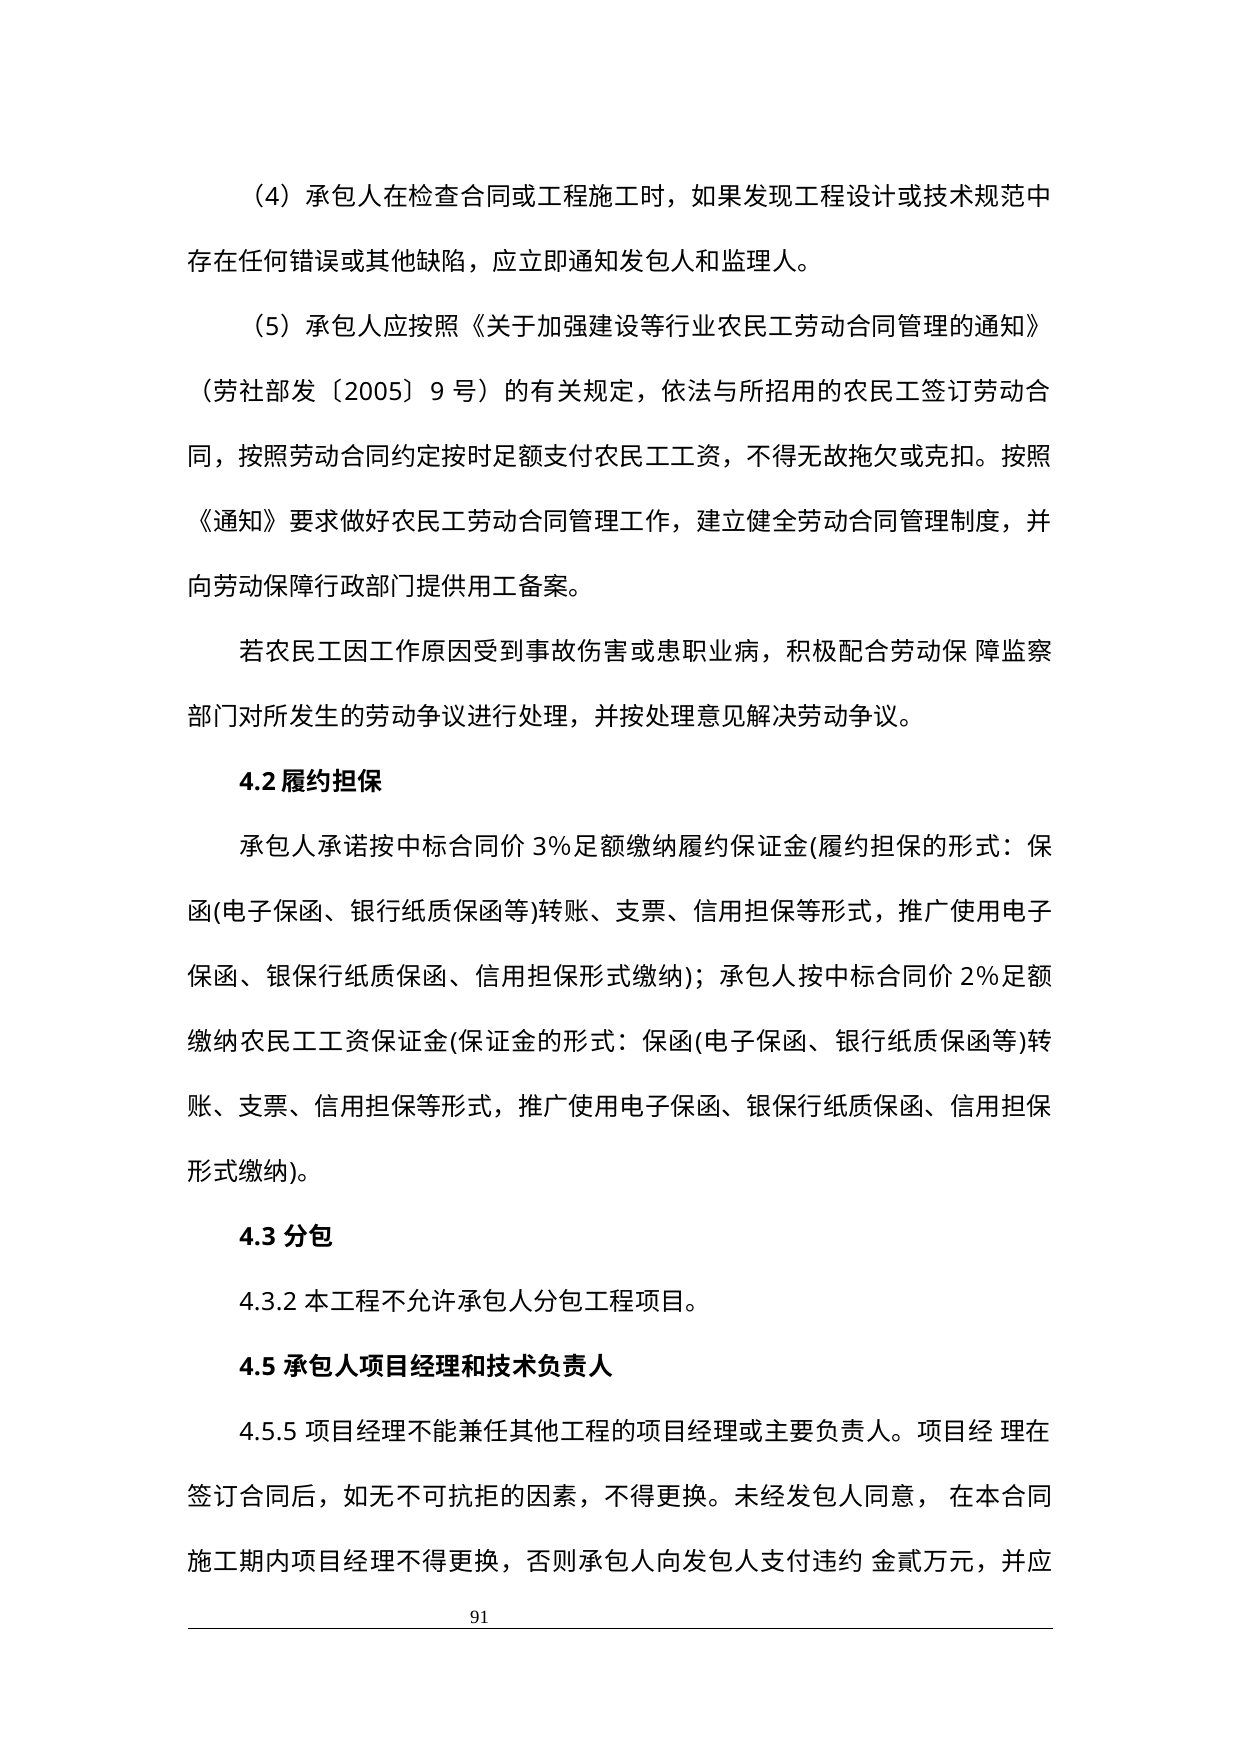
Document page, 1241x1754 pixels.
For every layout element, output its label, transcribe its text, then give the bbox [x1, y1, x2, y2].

text 若农民工因工作原因受到事故伤害或患职业病，积极配合劳动保 障监察部门对所发生的劳动争议进行处理，并按处理意见解决劳动争议。 [187, 617, 1053, 747]
text 4.3 分包 [187, 1202, 1053, 1267]
text （5）承包人应按照《关于加强建设等行业农民工劳动合同管理的通知》 （劳社部发〔2005〕9 号）的有关规定，依法与所招用的农民工签订劳动合同，按照劳动合同约定按时足额支付农民工工资，不得无故拖欠或克扣。按照《通知》要求做好农民工劳动合同管理工作，建立健全劳动合同管理制度，并向劳动保障行政部门提供用工备案。 [187, 292, 1053, 617]
text 4.3.2 本工程不允许承包人分包工程项目。 [187, 1267, 1053, 1332]
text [187, 1397, 1053, 1592]
text （4）承包人在检查合同或工程施工时，如果发现工程设计或技术规范中存在任何错误或其他缺陷，应立即通知发包人和监理人。 [187, 162, 1053, 292]
text 承包人承诺按中标合同价3％足额缴纳履约保证金(履约担保的形式：保函(电子保函、银行纸质保函等)转账、支票、信用担保等形式，推广使用电子保函、银保行纸质保函、信用担保形式缴纳)；承包人按中标合同价2％足额缴纳农民工工资保证金(保证金的形式：保函(电子保函、银行纸质保函等)转账、支票、信用担保等形式，推广使用电子保函、银保行纸质保函、信用担保形式缴纳)。 [187, 812, 1053, 1202]
text 4.2履约担保 [187, 747, 1053, 812]
text 4.5 承包人项目经理和技术负责人 [187, 1332, 1053, 1397]
